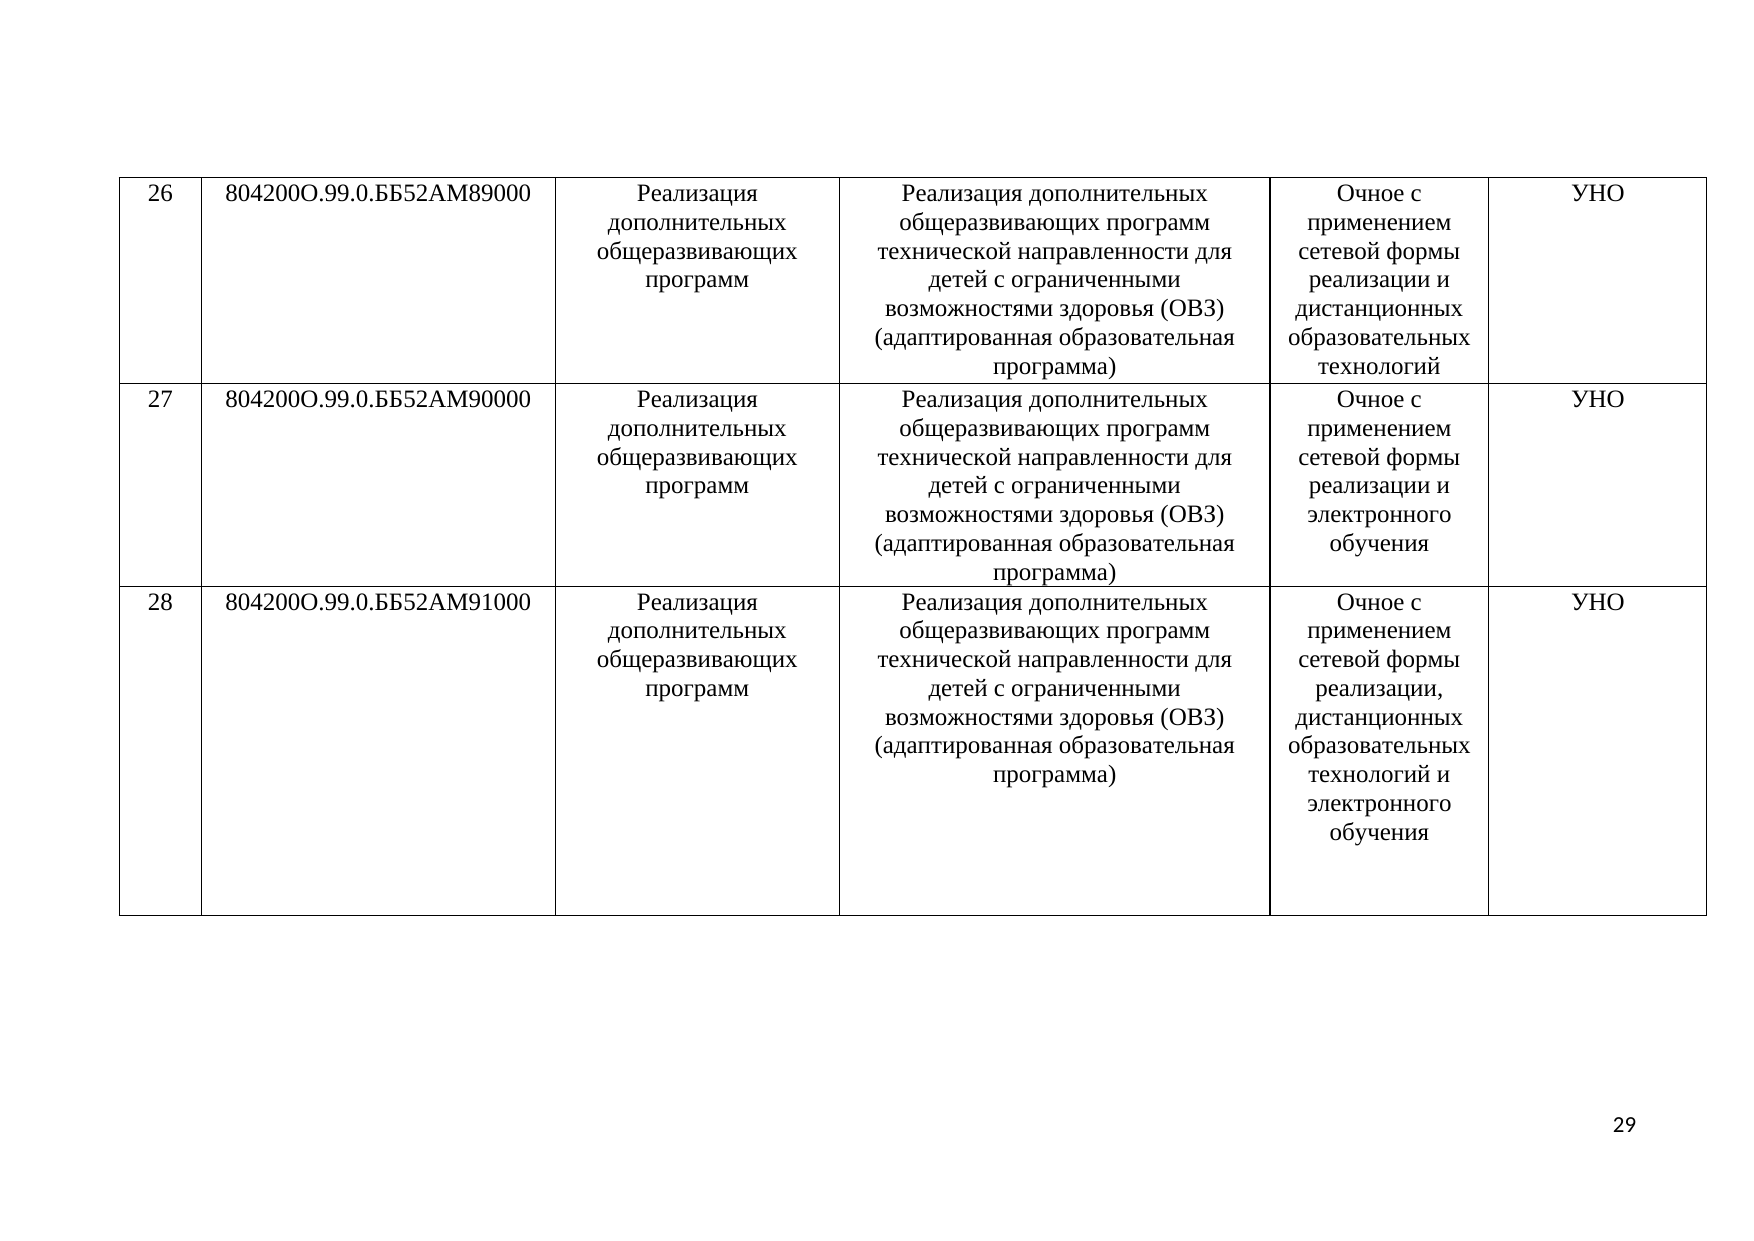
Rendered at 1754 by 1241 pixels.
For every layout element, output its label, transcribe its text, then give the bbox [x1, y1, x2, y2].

table_cell УНО [1489, 384, 1706, 586]
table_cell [840, 587, 1269, 915]
table_cell 804200О.99.0.ББ52АМ90000 [202, 384, 555, 586]
table_cell 804200О.99.0.ББ52АМ89000 [202, 178, 555, 383]
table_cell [556, 587, 839, 915]
table_cell Очное с применением сетевой формы реализации, дистанционных образовательных технологий и электронного обучения [1271, 587, 1488, 915]
table_cell 804200О.99.0.ББ52АМ91000 [202, 587, 555, 915]
table_cell 26 [120, 178, 201, 383]
table_cell 27 [120, 384, 201, 586]
table_cell 28 [120, 587, 201, 915]
table_cell Очное с применением сетевой формы реализации и дистанционных образовательных технологий [1271, 178, 1488, 383]
table_cell Очное с применением сетевой формы реализации и электронного обучения [1271, 384, 1488, 586]
table_cell Реализация дополнительных общеразвивающих программ [556, 384, 839, 586]
table_cell УНО [1489, 587, 1706, 915]
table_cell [840, 178, 1269, 383]
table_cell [556, 178, 839, 383]
table_cell УНО [1489, 178, 1706, 383]
